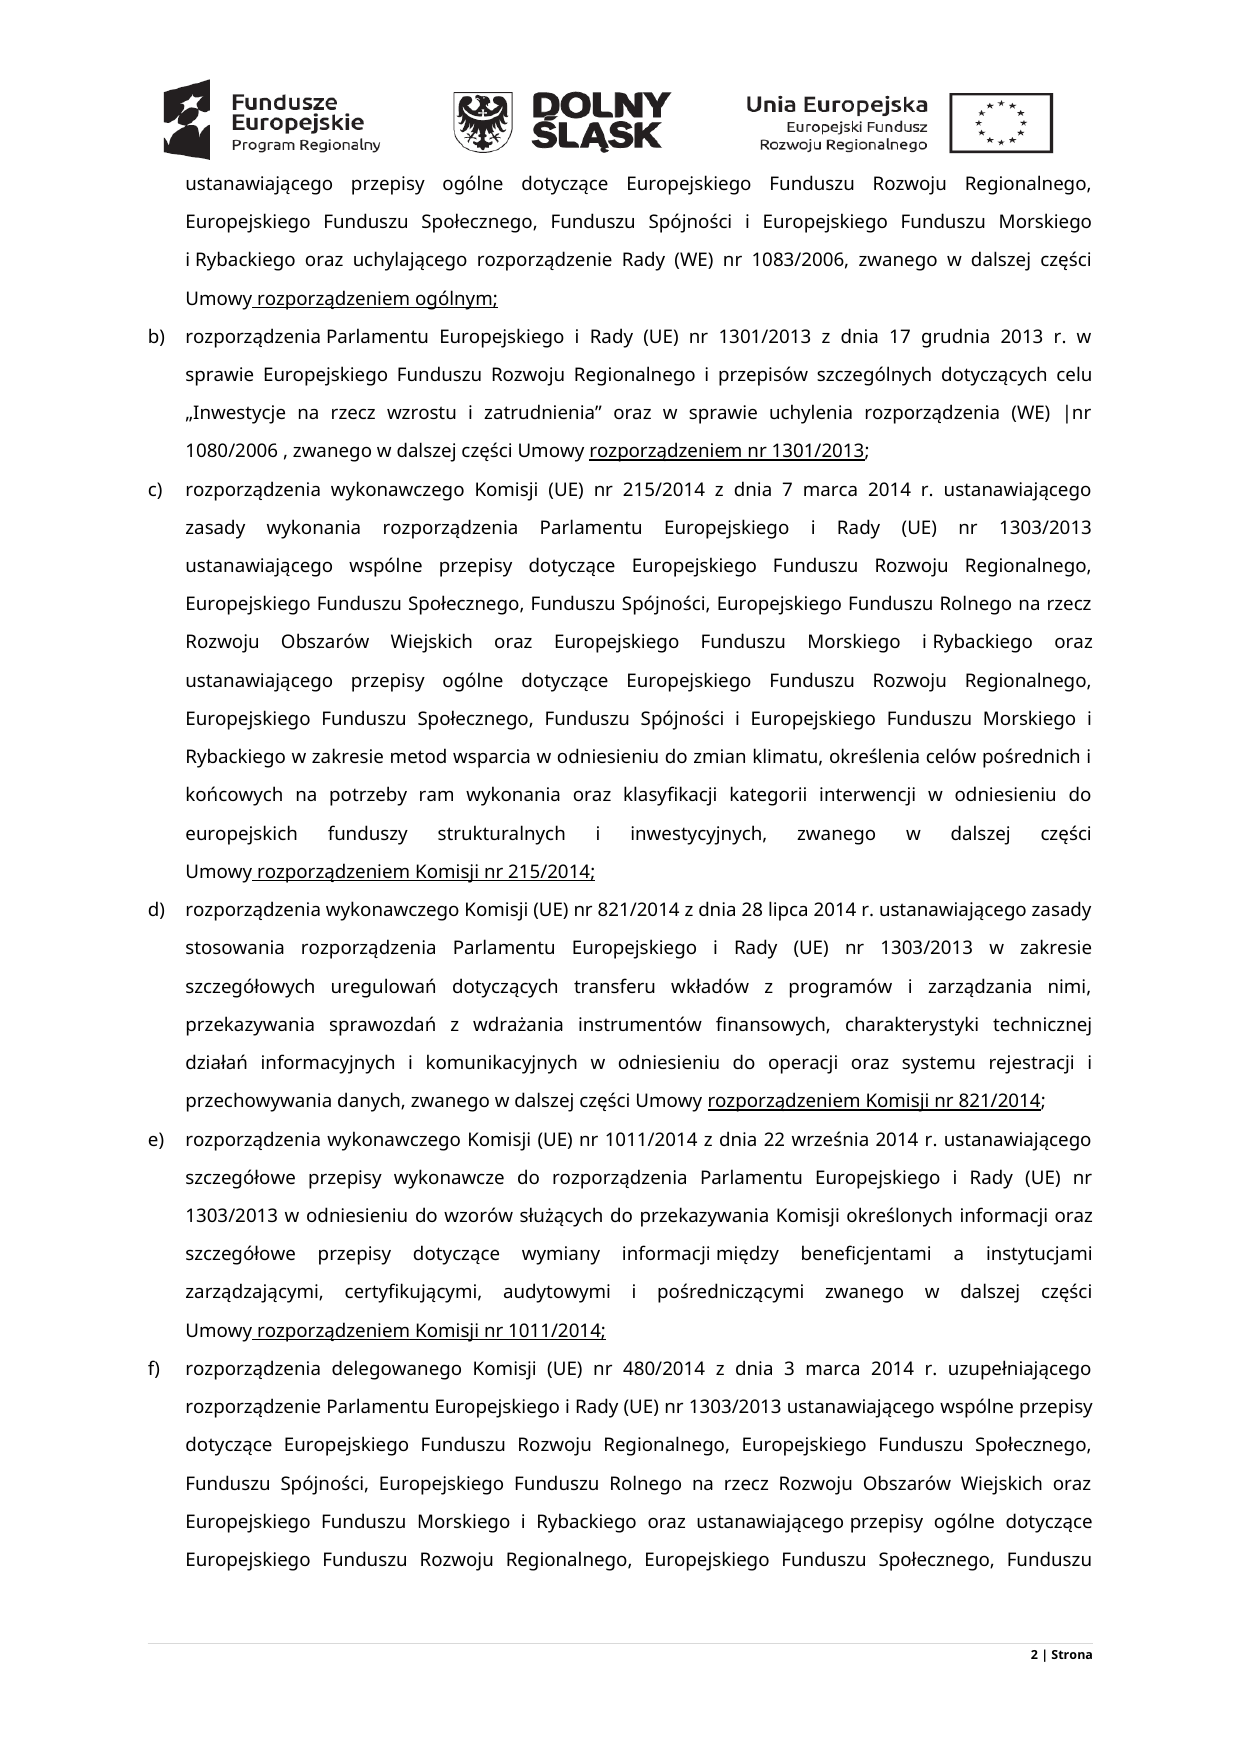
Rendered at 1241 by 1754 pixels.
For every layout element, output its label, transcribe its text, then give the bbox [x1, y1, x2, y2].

list rozporządzenia wykonawczego Komisji (UE) nr 215/2014 z dnia 7 marca 2014 r. ustanawiającego zasady wykonania rozporządzenia Parlamentu Europejskiego i Rady (UE) nr 1303/2013 ustanawiającego wspólne przepisy dotyczące Europejskiego Funduszu Rozwoju Regionalnego, Europejskiego Funduszu Społecznego, Funduszu Spójności, Europejskiego Funduszu Rolnego na rzecz Rozwoju Obszarów Wiejskich oraz Europejskiego Funduszu Morskiego i Rybackiego oraz ustanawiającego przepisy ogólne dotyczące Europejskiego Funduszu Rozwoju Regionalnego, Europejskiego Funduszu Społecznego, Funduszu Spójności i Europejskiego Funduszu Morskiego i Rybackiego w zakresie metod wsparcia w odniesieniu do zmian klimatu, określenia celów pośrednich i końcowych na potrzeby ram wykonania oraz klasyfikacji kategorii interwencji w odniesieniu do europejskich funduszy strukturalnych i inwestycyjnych, zwanego w dalszej części Umowy rozporządzeniem Komisji nr 215/2014; [148, 476, 1093, 884]
picture [147, 73, 1070, 171]
list rozporządzenia wykonawczego Komisji (UE) nr 821/2014 z dnia 28 lipca 2014 r. ustanawiającego zasady stosowania rozporządzenia Parlamentu Europejskiego i Rady (UE) nr 1303/2013 w zakresie szczegółowych uregulowań dotyczących transferu wkładów z programów i zarządzania nimi, przekazywania sprawozdań z wdrażania instrumentów finansowych, charakterystyki technicznej działań informacyjnych i komunikacyjnych w odniesieniu do operacji oraz systemu rejestracji i przechowywania danych, zwanego w dalszej części Umowy rozporządzeniem Komisji nr 821/2014; [148, 896, 1093, 1113]
list rozporządzenia Parlamentu Europejskiego i Rady (UE) nr 1301/2013 z dnia 17 grudnia 2013 r. w sprawie Europejskiego Funduszu Rozwoju Regionalnego i przepisów szczególnych dotyczących celu „Inwestycje na rzecz wzrostu i zatrudnienia” oraz w sprawie uchylenia rozporządzenia (WE) |nr 1080/2006 , zwanego w dalszej części Umowy rozporządzeniem nr 1301/2013; [148, 323, 1093, 463]
list rozporządzenia wykonawczego Komisji (UE) nr 1011/2014 z dnia 22 września 2014 r. ustanawiającego szczegółowe przepisy wykonawcze do rozporządzenia Parlamentu Europejskiego i Rady (UE) nr 1303/2013 w odniesieniu do wzorów służących do przekazywania Komisji określonych informacji oraz szczegółowe przepisy dotyczące wymiany informacji między beneficjentami a instytucjami zarządzającymi, certyfikującymi, audytowymi i pośredniczącymi zwanego w dalszej części Umowy rozporządzeniem Komisji nr 1011/2014; [148, 1126, 1093, 1342]
